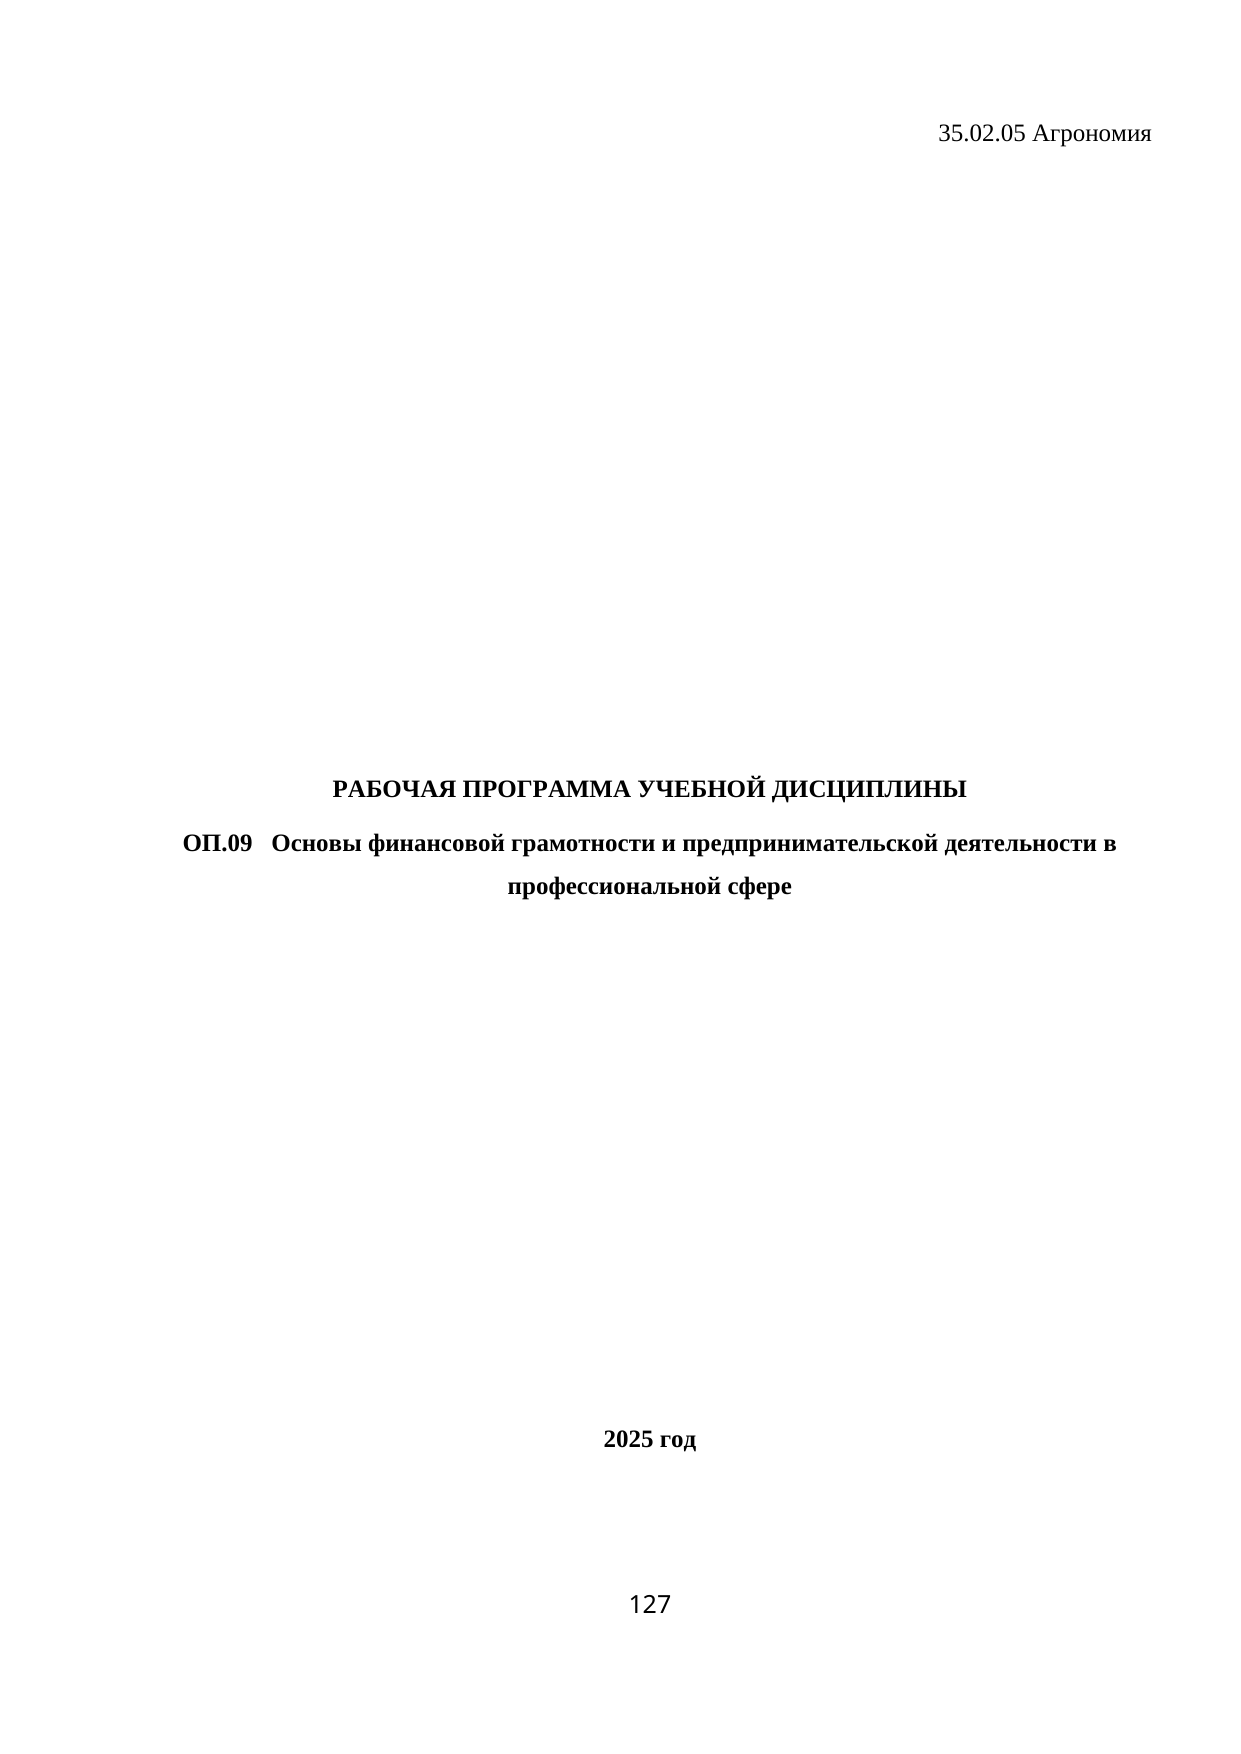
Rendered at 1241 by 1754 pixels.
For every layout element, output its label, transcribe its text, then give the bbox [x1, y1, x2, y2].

text 35.02.05 Агрономия [148, 118, 1152, 147]
text РАБОЧАЯ ПРОГРАММА УЧЕБНОЙ ДИСЦИПЛИНЫ [148, 774, 1152, 802]
text ОП.09 Основы финансовой грамотности и предпринимательской деятельности в профессиональной сфере [148, 828, 1152, 899]
text 2025 год [148, 1424, 1152, 1453]
